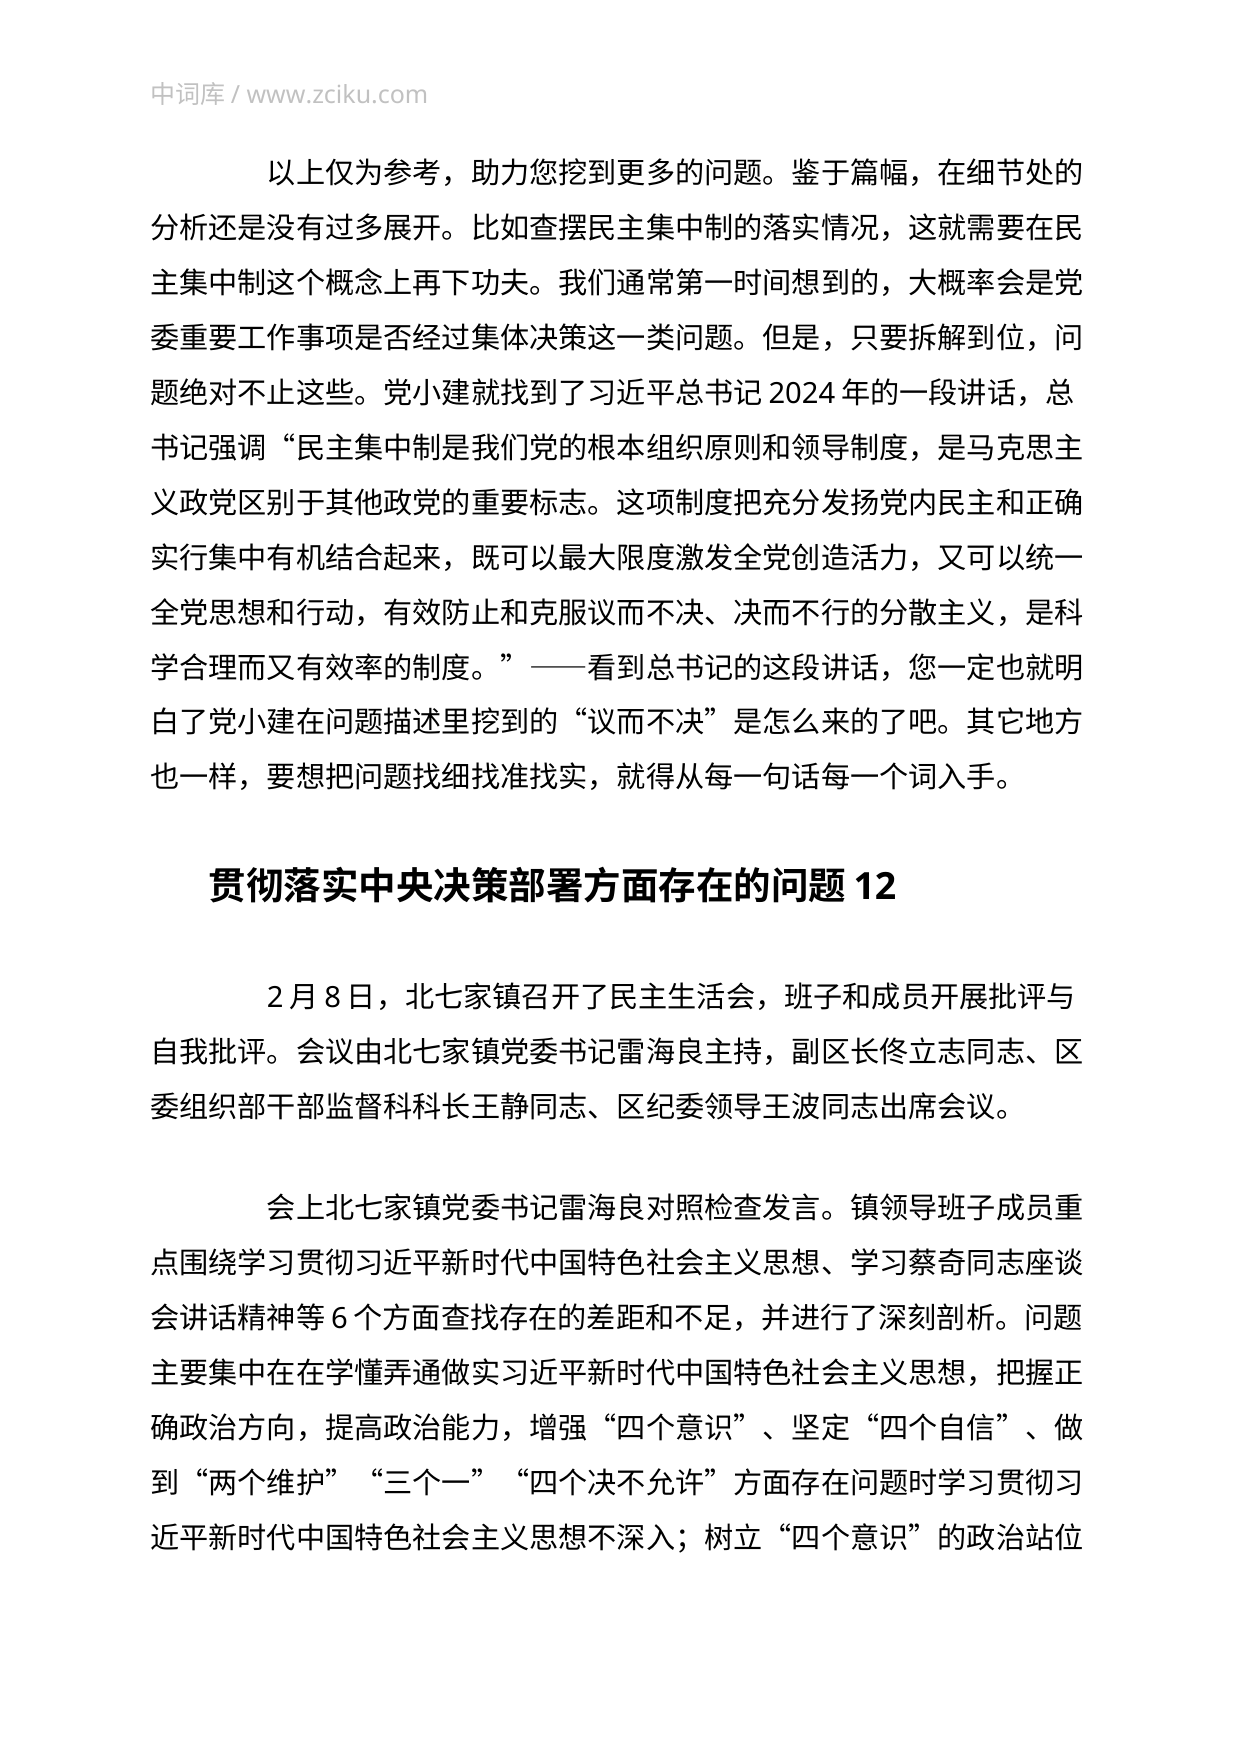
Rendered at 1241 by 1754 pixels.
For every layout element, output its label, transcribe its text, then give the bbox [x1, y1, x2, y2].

text 以上仅为参考，助力您挖到更多的问题。鉴于篇幅，在细节处的分析还是没有过多展开。比如查摆民主集中制的落实情况，这就需要在民主集中制这个概念上再下功夫。我们通常第一时间想到的，大概率会是党委重要工作事项是否经过集体决策这一类问题。但是，只要拆解到位，问题绝对不止这些。党小建就找到了习近平总书记2024年的一段讲话，总书记强调“民主集中制是我们党的根本组织原则和领导制度，是马克思主义政党区别于其他政党的重要标志。这项制度把充分发扬党内民主和正确实行集中有机结合起来，既可以最大限度激发全党创造活力，又可以统一全党思想和行动，有效防止和克服议而不决、决而不行的分散主义，是科学合理而又有效率的制度。”——看到总书记的这段讲话，您一定也就明白了党小建在问题描述里挖到的“议而不决”是怎么来的了吧。其它地方也一样，要想把问题找细找准找实，就得从每一句话每一个词入手。 [150, 150, 1090, 796]
text 2月8日，北七家镇召开了民主生活会，班子和成员开展批评与自我批评。会议由北七家镇党委书记雷海良主持，副区长佟立志同志、区委组织部干部监督科科长王静同志、区纪委领导王波同志出席会议。 [150, 973, 1090, 1126]
text 贯彻落实中央决策部署方面存在的问题12 [150, 856, 1090, 910]
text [150, 1185, 1090, 1557]
